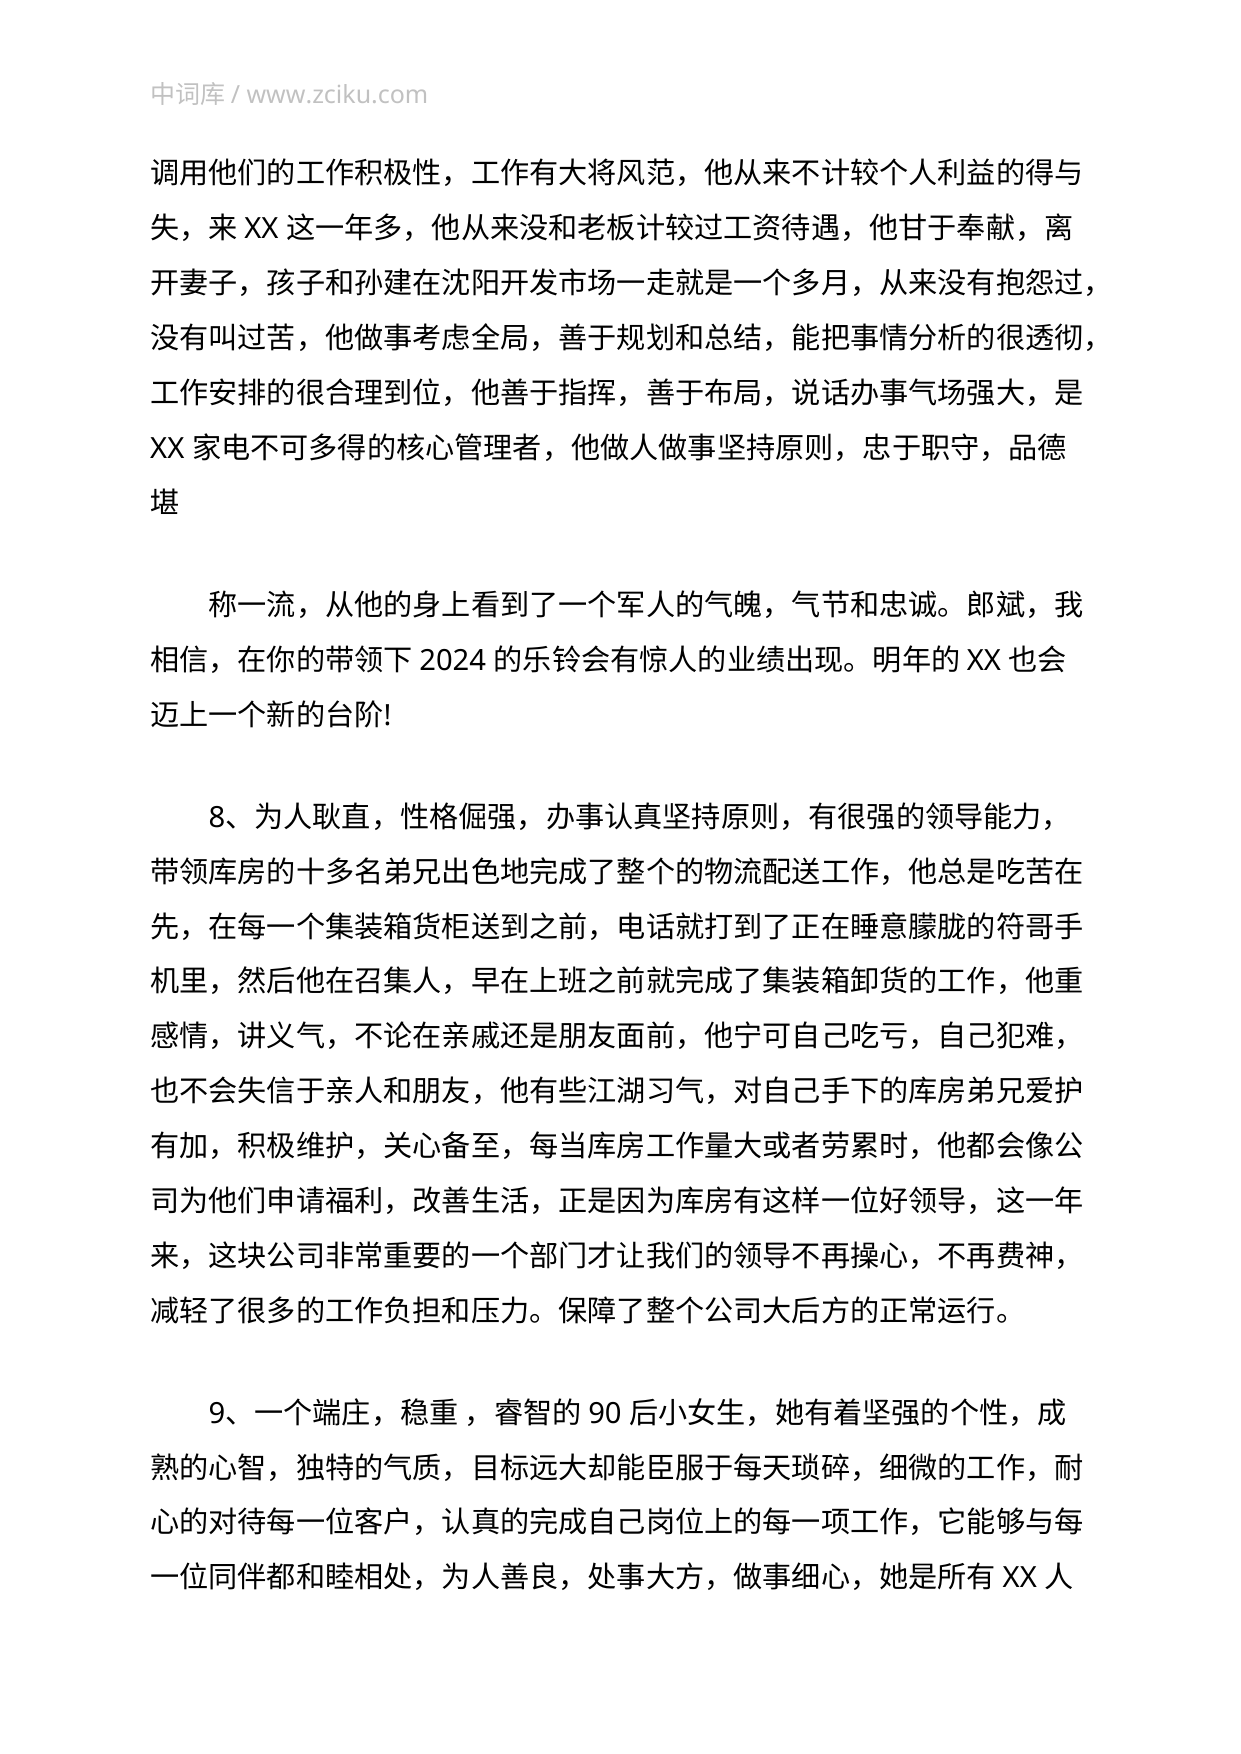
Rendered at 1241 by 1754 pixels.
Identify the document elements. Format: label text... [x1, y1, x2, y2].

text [150, 150, 1090, 522]
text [150, 1389, 1090, 1596]
text 8、为人耿直，性格倔强，办事认真坚持原则，有很强的领导能力，带领库房的十多名弟兄出色地完成了整个的物流配送工作，他总是吃苦在先，在每一个集装箱货柜送到之前，电话就打到了正在睡意朦胧的符哥手机里，然后他在召集人，早在上班之前就完成了集装箱卸货的工作，他重感情，讲义气，不论在亲戚还是朋友面前，他宁可自己吃亏，自己犯难，也不会失信于亲人和朋友，他有些江湖习气，对自己手下的库房弟兄爱护有加，积极维护，关心备至，每当库房工作量大或者劳累时，他都会像公司为他们申请福利，改善生活，正是因为库房有这样一位好领导，这一年来，这块公司非常重要的一个部门才让我们的领导不再操心，不再费神，减轻了很多的工作负担和压力。保障了整个公司大后方的正常运行。 [150, 793, 1090, 1330]
text 称一流，从他的身上看到了一个军人的气魄，气节和忠诚。郎斌，我相信，在你的带领下 2024 的乐铃会有惊人的业绩出现。明年的 XX 也会迈上一个新的台阶! [150, 581, 1090, 734]
